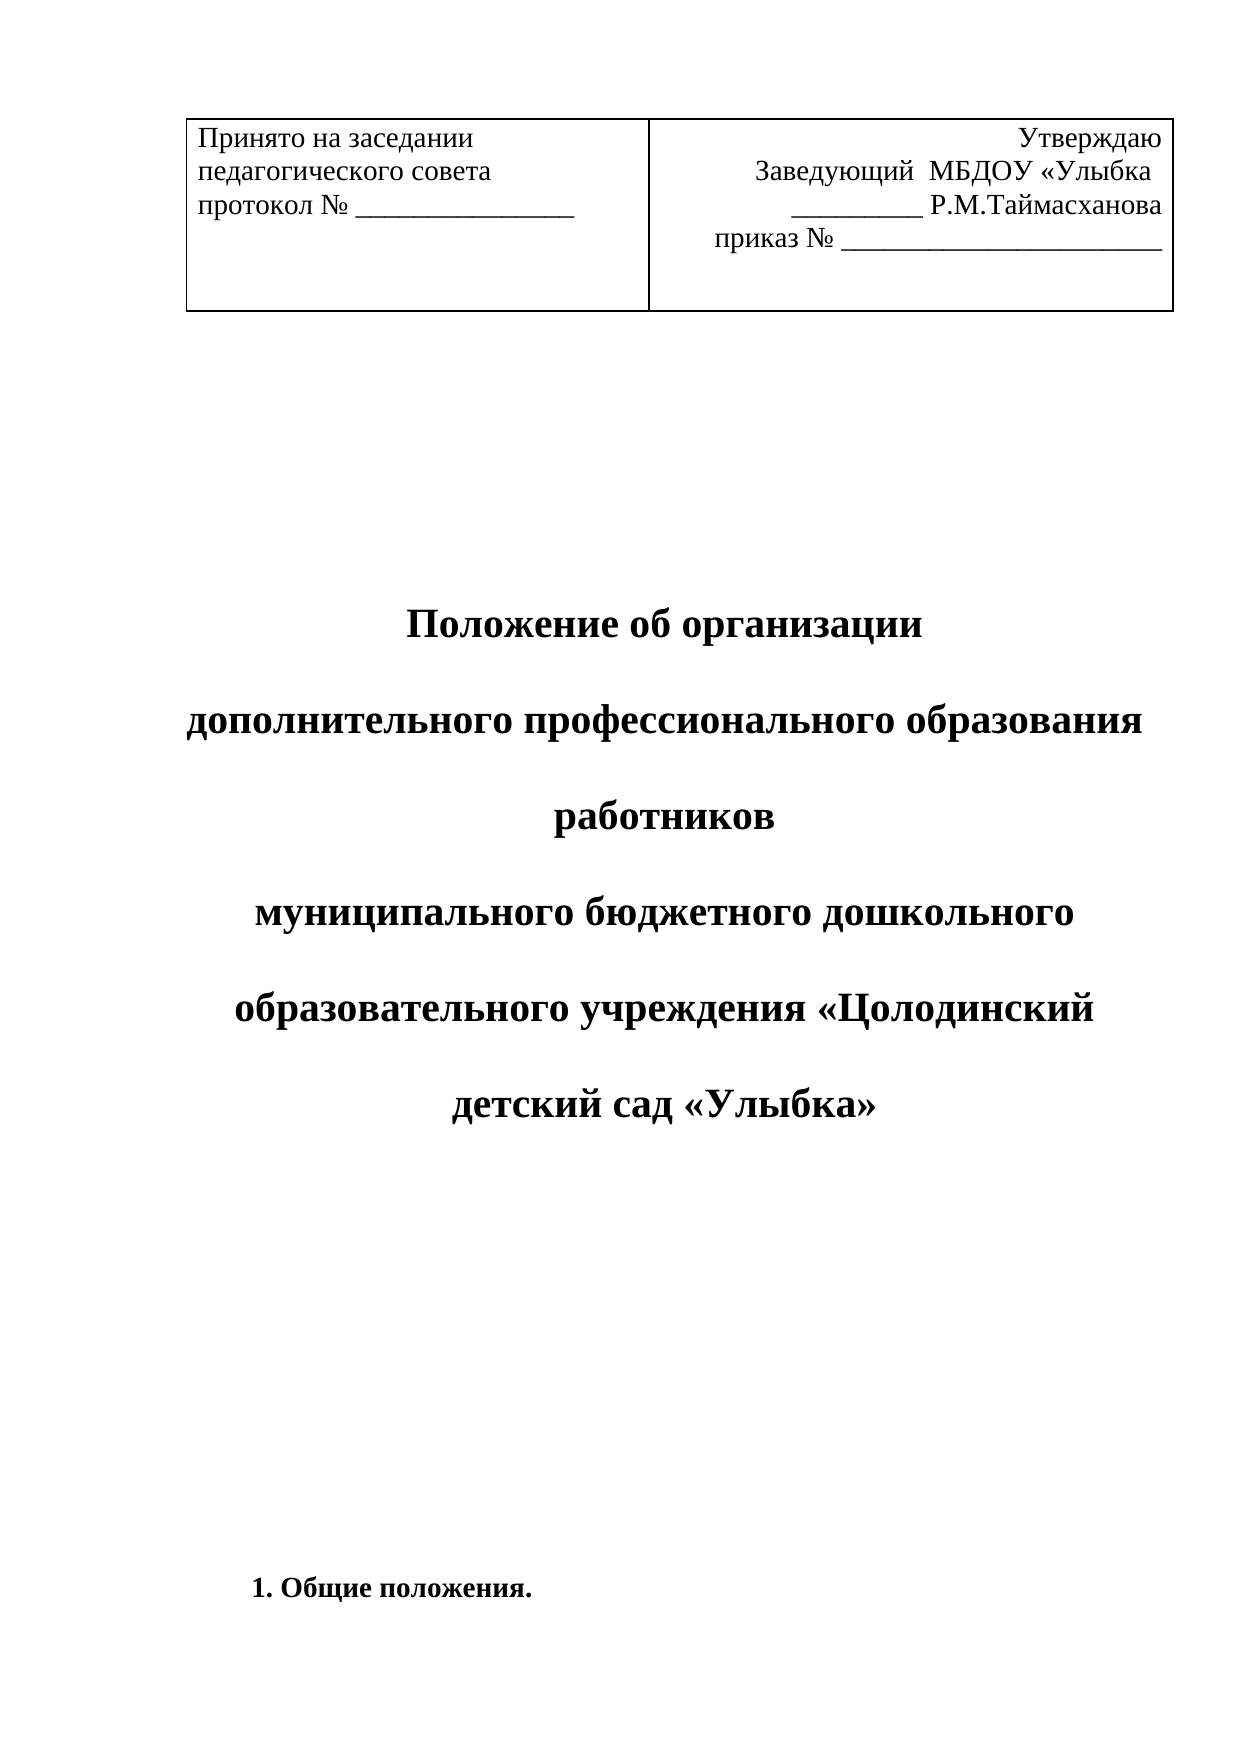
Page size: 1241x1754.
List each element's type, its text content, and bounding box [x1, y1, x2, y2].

text муниципального бюджетного дошкольного образовательного учреждения «Цолодинский детский сад «Улыбка» [177, 886, 1152, 1126]
text дополнительного профессионального образования работников [177, 695, 1152, 838]
text Положение об организации [177, 599, 1152, 647]
table_header Принято на заседании педагогического совета протокол № _______________ [187, 120, 648, 310]
text 1. Общие положения. [177, 1570, 1152, 1604]
table_header Утверждаю Заведующий МБДОУ «Улыбка _________ Р.М.Таймасханова приказ № ______________________ [650, 120, 1172, 310]
